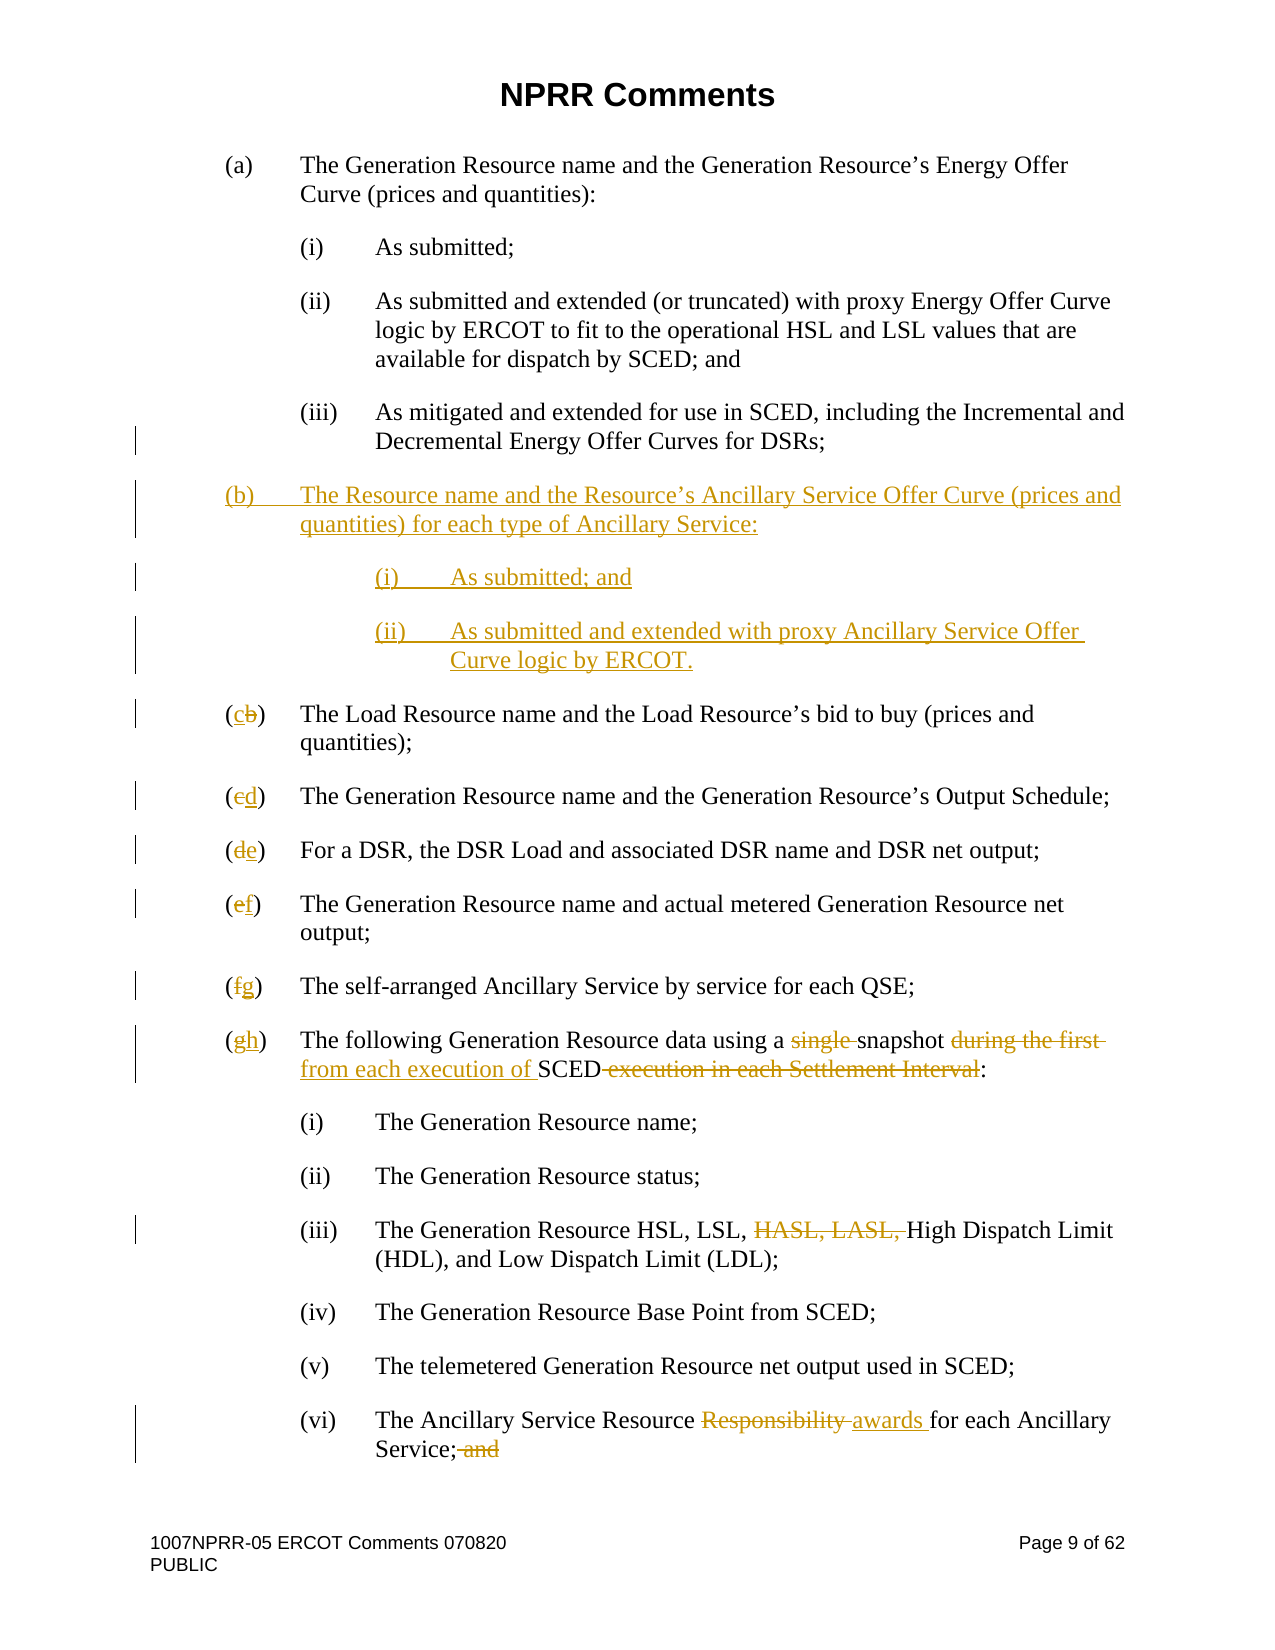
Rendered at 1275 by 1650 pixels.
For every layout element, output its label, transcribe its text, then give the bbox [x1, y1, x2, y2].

text () The Load Resource name and the Load Resource’s bid to buy (prices and quantities); [225, 699, 1125, 756]
text (iii) As mitigated and extended for use in SCED, including the Incremental and Decremental Energy Offer Curves for DSRs; [300, 397, 1125, 455]
text () The Generation Resource name and the Generation Resource’s Output Schedule; [225, 781, 1125, 810]
text () For a DSR, the DSR Load and associated DSR name and DSR net output; [225, 835, 1125, 864]
text (a) The Generation Resource name and the Generation Resource’s Energy Offer Curve (prices and quantities): [225, 150, 1125, 207]
text () The following Generation Resource data using a snapshot SCED: [225, 1025, 1125, 1082]
text (ii) The Generation Resource status; [300, 1161, 1125, 1190]
text (vi) The Ancillary Service Resource for each Ancillary Service; [300, 1405, 1125, 1462]
text (iii) The Generation Resource HSL, LSL, High Dispatch Limit (HDL), and Low Dispatch Limit (LDL); [300, 1215, 1125, 1272]
text (i) As submitted; [300, 232, 1125, 261]
text (v) The telemetered Generation Resource net output used in SCED; [300, 1351, 1125, 1380]
text (iv) The Generation Resource Base Point from SCED; [300, 1297, 1125, 1326]
text () The Generation Resource name and actual metered Generation Resource net output; [225, 889, 1125, 946]
text (ii) As submitted and extended (or truncated) with proxy Energy Offer Curve logic by ERCOT to fit to the operational HSL and LSL values that are available for dispatch by SCED; and [300, 286, 1125, 372]
text () The self-arranged Ancillary Service by service for each QSE; [225, 971, 1125, 1000]
text (i) The Generation Resource name; [300, 1107, 1125, 1136]
